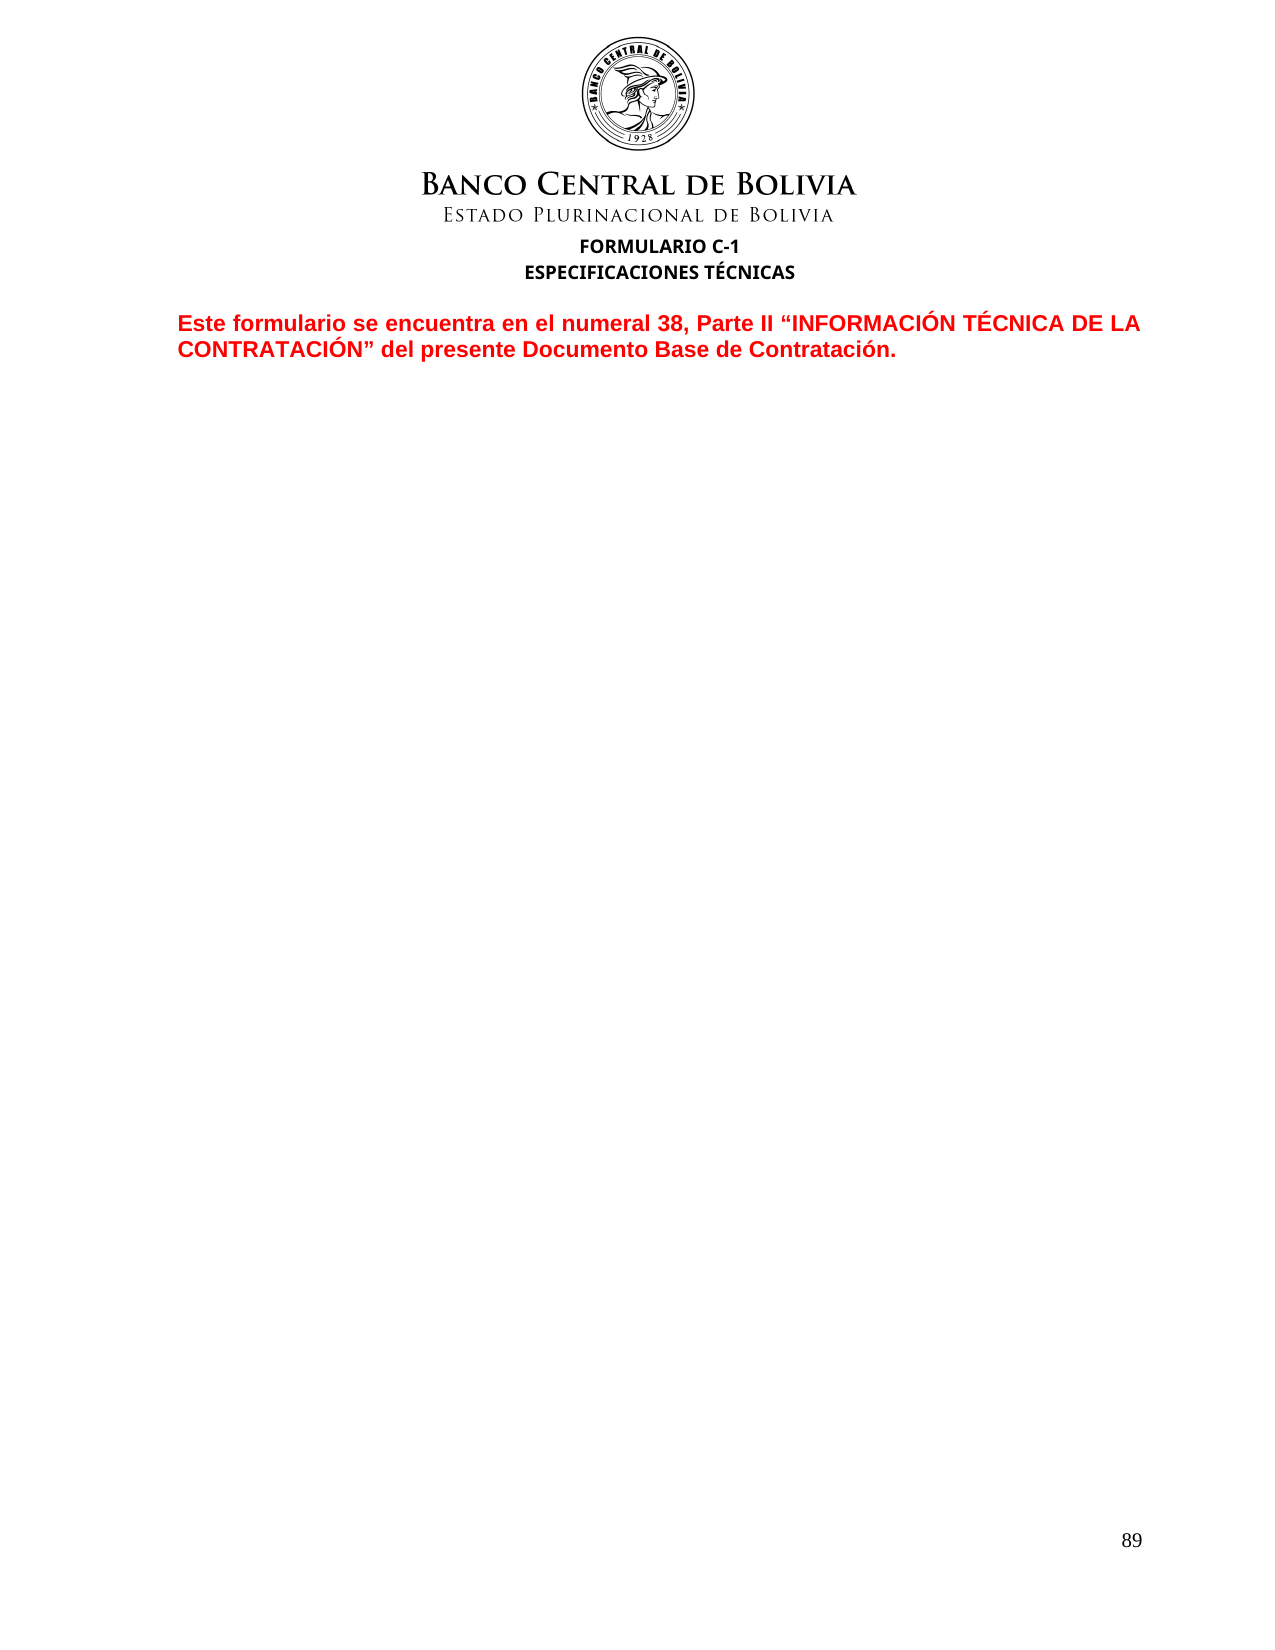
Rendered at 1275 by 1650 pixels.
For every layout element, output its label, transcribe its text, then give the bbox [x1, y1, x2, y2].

text ESPECIFICACIONES TÉCNICAS [177, 259, 1142, 284]
text Este formulario se encuentra en el numeral 38, Parte II “INFORMACIÓN TÉCNICA DE LA CONTRATACIÓN” del presente Documento Base de Contratación. [177, 310, 1142, 363]
text FORMULARIO C-1 [177, 234, 1142, 259]
picture [0, 0, 1275, 234]
